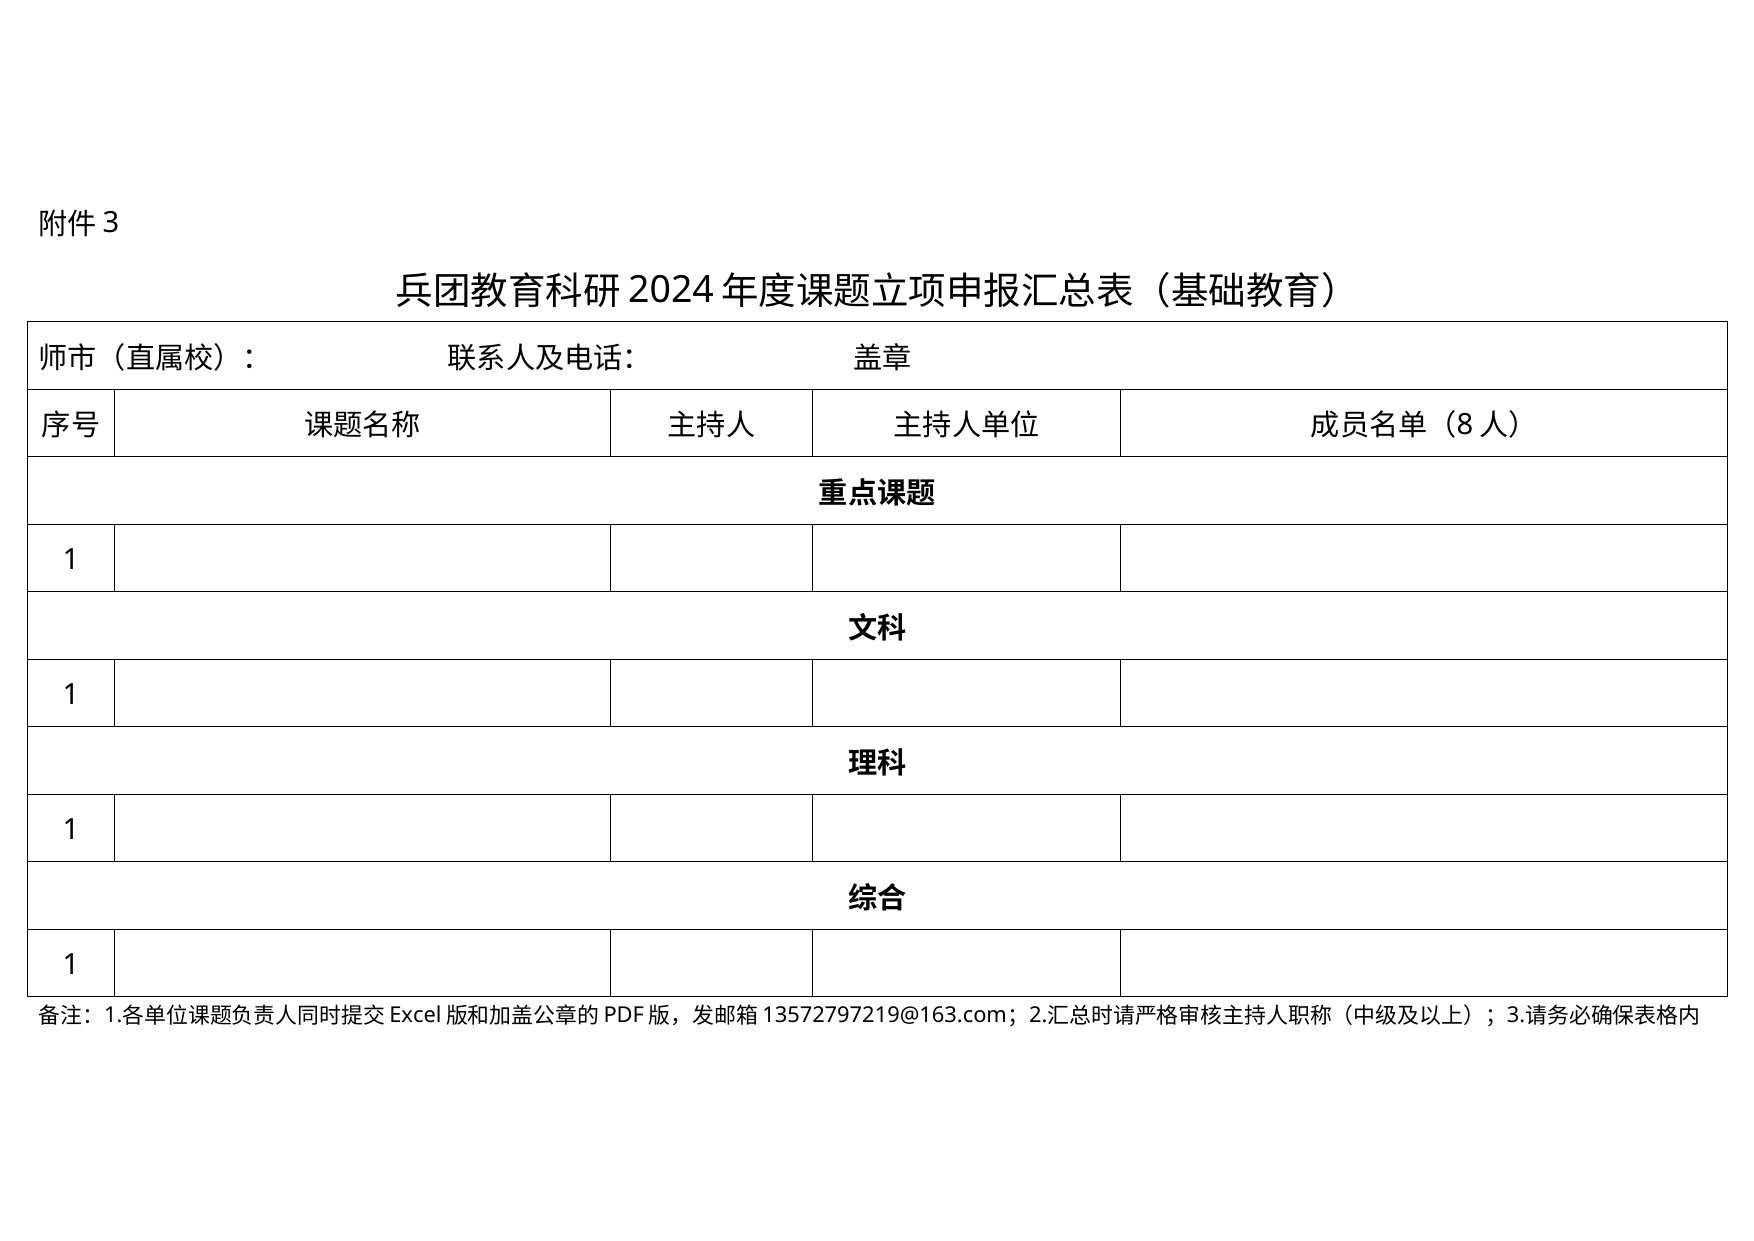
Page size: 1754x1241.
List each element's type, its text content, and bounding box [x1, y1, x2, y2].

table_cell [813, 660, 1120, 726]
table_cell 重点课题 [28, 457, 1727, 523]
table_cell 文科 [28, 592, 1727, 658]
table_cell [813, 525, 1120, 591]
table_cell 师市（直属校）： 联系人及电话： 盖章 [28, 322, 1727, 388]
table_cell [611, 525, 812, 591]
table_cell 序号 [28, 390, 114, 456]
table_cell 兵团教育科研2024年度课题立项申报汇总表（基础教育） [27, 255, 1727, 321]
table_cell [1121, 660, 1727, 726]
table_cell [1121, 795, 1727, 861]
table_cell [813, 795, 1120, 861]
table_cell 1 [28, 660, 114, 726]
table_header 附件3 [27, 188, 1727, 254]
table_cell 综合 [28, 862, 1727, 928]
table_cell [611, 930, 812, 996]
table_cell 1 [28, 795, 114, 861]
table_cell 1 [28, 930, 114, 996]
table_cell [1121, 525, 1727, 591]
table_cell [115, 660, 610, 726]
table_cell 主持人单位 [813, 390, 1120, 456]
table_cell [1121, 930, 1727, 996]
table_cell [27, 997, 1727, 1030]
table_cell [813, 930, 1120, 996]
table_cell 成员名单（8人） [1121, 390, 1727, 456]
table_cell 1 [28, 525, 114, 591]
table_cell 主持人 [611, 390, 812, 456]
table_cell [115, 525, 610, 591]
table_cell [115, 795, 610, 861]
table_cell 理科 [28, 727, 1727, 793]
table_cell [611, 795, 812, 861]
table_cell [611, 660, 812, 726]
table_cell 课题名称 [115, 390, 610, 456]
table_cell [115, 930, 610, 996]
